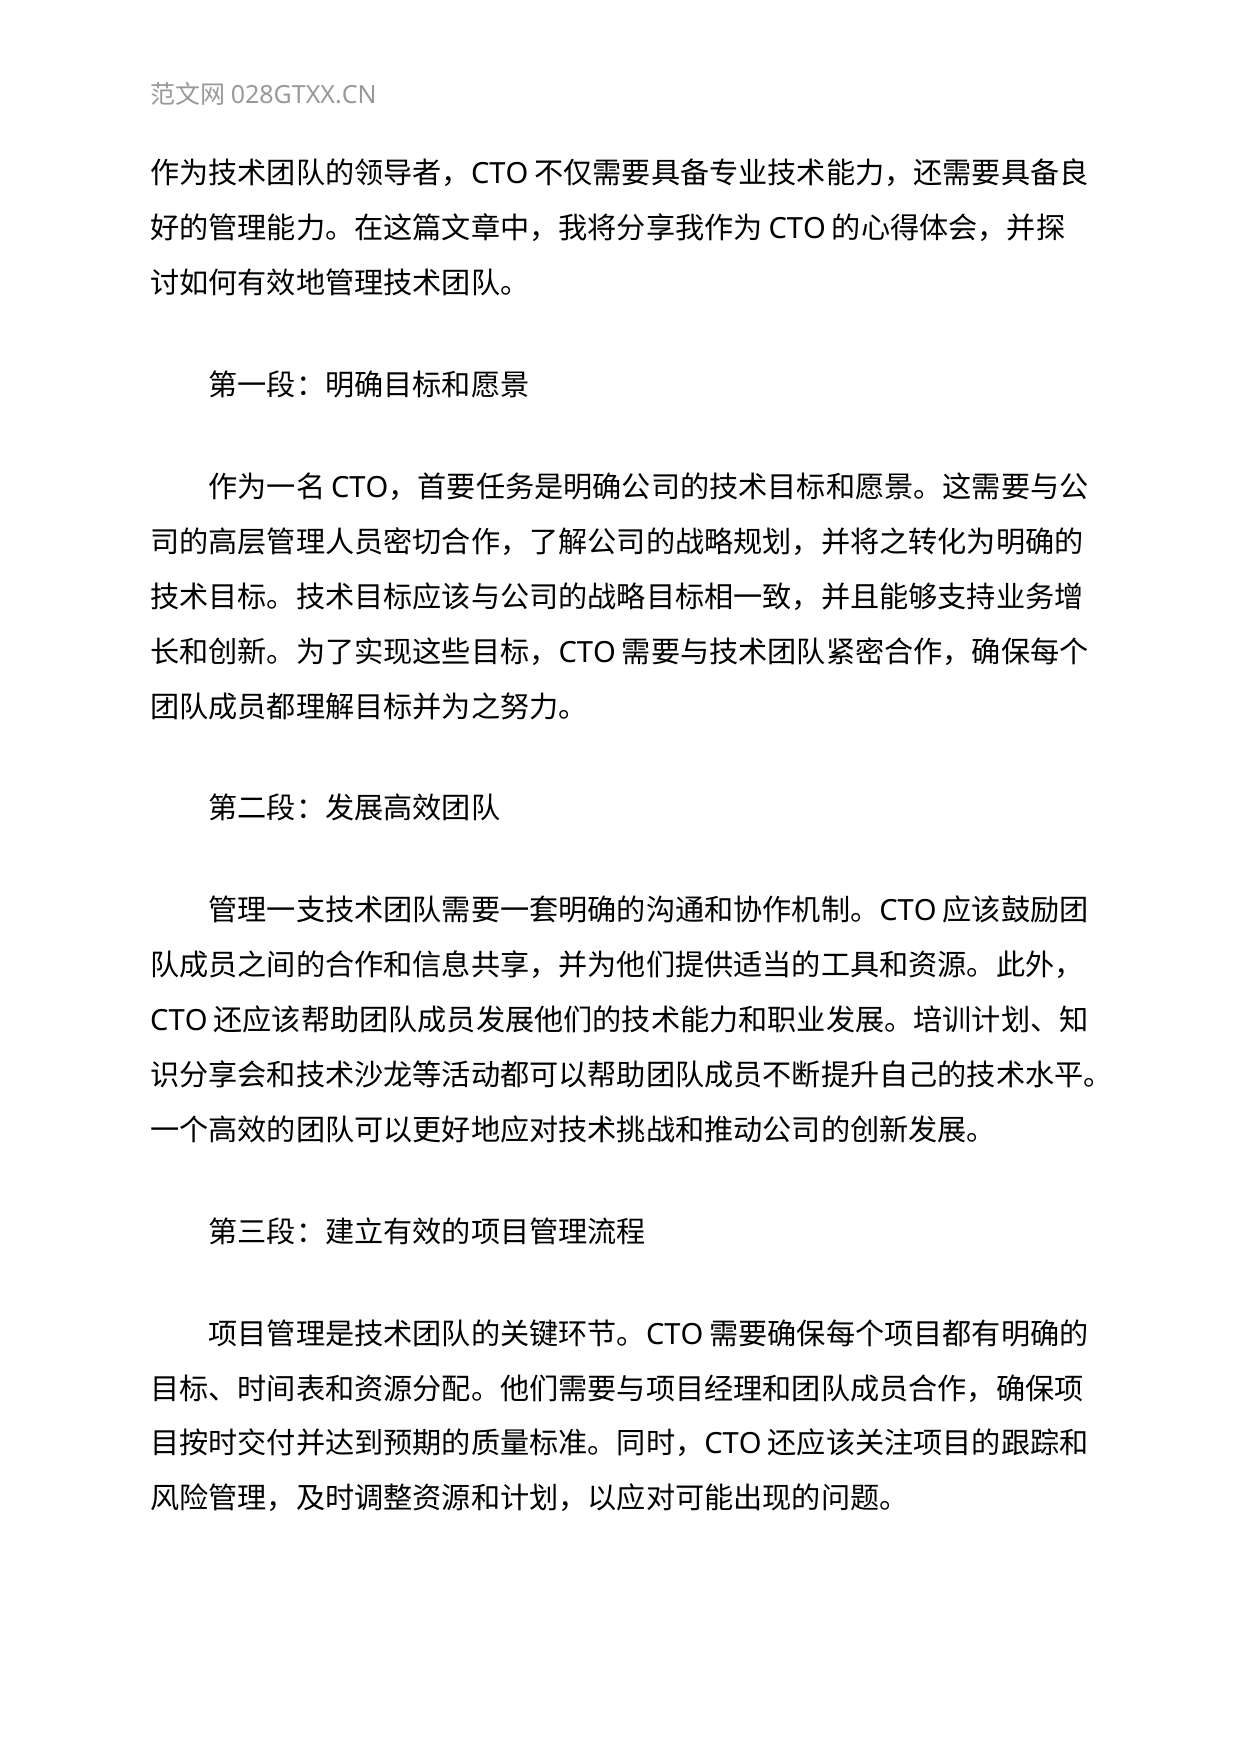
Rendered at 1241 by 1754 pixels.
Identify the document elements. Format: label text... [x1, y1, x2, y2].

text 项目管理是技术团队的关键环节。CTO需要确保每个项目都有明确的目标、时间表和资源分配。他们需要与项目经理和团队成员合作，确保项目按时交付并达到预期的质量标准。同时，CTO还应该关注项目的跟踪和风险管理，及时调整资源和计划，以应对可能出现的问题。 [150, 1310, 1090, 1517]
text 管理一支技术团队需要一套明确的沟通和协作机制。CTO应该鼓励团队成员之间的合作和信息共享，并为他们提供适当的工具和资源。此外，CTO还应该帮助团队成员发展他们的技术能力和职业发展。培训计划、知识分享会和技术沙龙等活动都可以帮助团队成员不断提升自己的技术水平。一个高效的团队可以更好地应对技术挑战和推动公司的创新发展。 [150, 887, 1090, 1149]
text 第一段：明确目标和愿景 [150, 362, 1090, 404]
text 作为一名CTO，首要任务是明确公司的技术目标和愿景。这需要与公司的高层管理人员密切合作，了解公司的战略规划，并将之转化为明确的技术目标。技术目标应该与公司的战略目标相一致，并且能够支持业务增长和创新。为了实现这些目标，CTO需要与技术团队紧密合作，确保每个团队成员都理解目标并为之努力。 [150, 463, 1090, 726]
text 第三段：建立有效的项目管理流程 [150, 1208, 1090, 1251]
text 第二段：发展高效团队 [150, 785, 1090, 827]
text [150, 150, 1090, 302]
